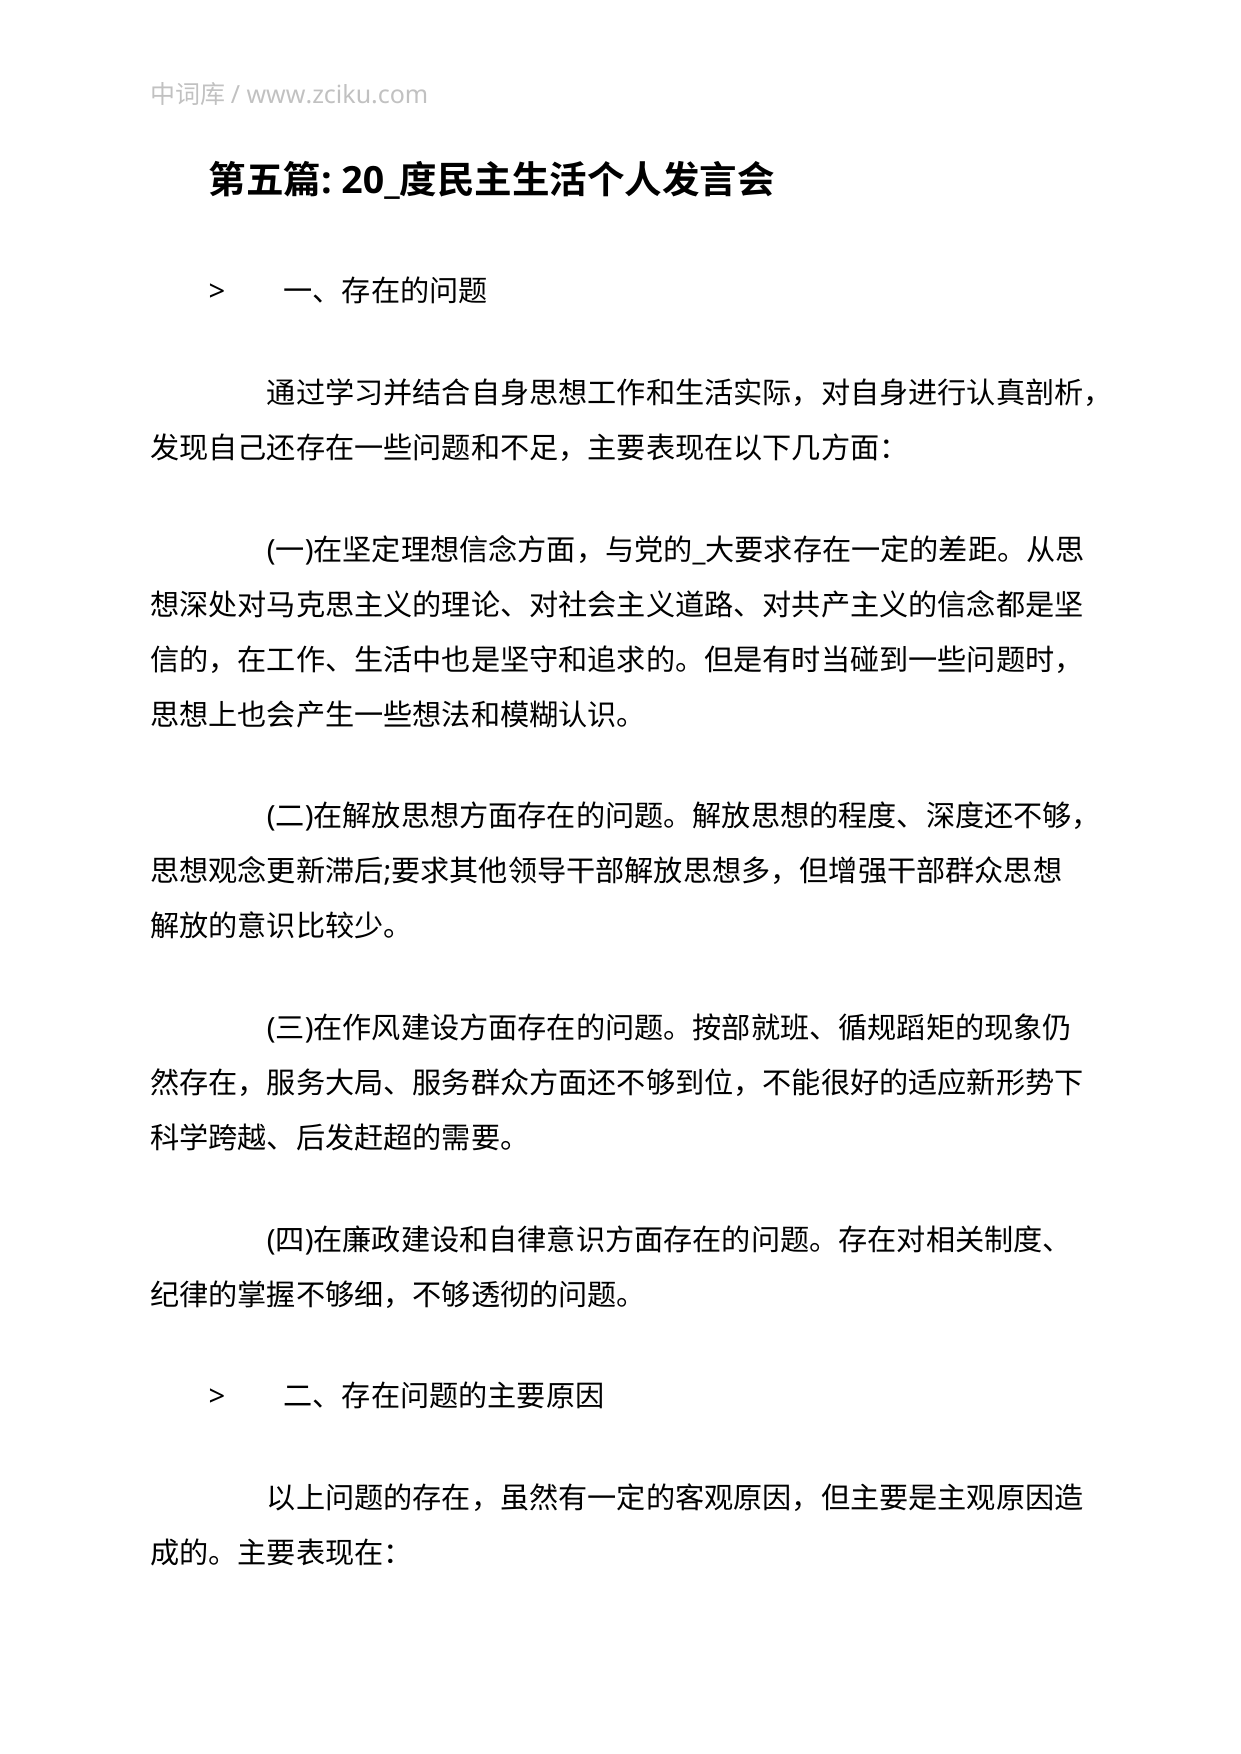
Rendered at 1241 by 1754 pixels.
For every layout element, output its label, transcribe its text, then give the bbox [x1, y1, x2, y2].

text (二)在解放思想方面存在的问题。解放思想的程度、深度还不够，思想观念更新滞后;要求其他领导干部解放思想多，但增强干部群众思想解放的意识比较少。 [150, 793, 1090, 945]
text 以上问题的存在，虽然有一定的客观原因，但主要是主观原因造成的。主要表现在： [150, 1475, 1090, 1572]
text 第五篇: 20_度民主生活个人发言会 [150, 150, 1090, 204]
text (四)在廉政建设和自律意识方面存在的问题。存在对相关制度、纪律的掌握不够细，不够透彻的问题。 [150, 1216, 1090, 1313]
text 通过学习并结合自身思想工作和生活实际，对自身进行认真剖析，发现自己还存在一些问题和不足，主要表现在以下几方面： [150, 369, 1090, 467]
text > 二、存在问题的主要原因 [150, 1373, 1090, 1415]
text (一)在坚定理想信念方面，与党的_大要求存在一定的差距。从思想深处对马克思主义的理论、对社会主义道路、对共产主义的信念都是坚信的，在工作、生活中也是坚守和追求的。但是有时当碰到一些问题时，思想上也会产生一些想法和模糊认识。 [150, 526, 1090, 733]
text > 一、存在的问题 [150, 268, 1090, 310]
text (三)在作风建设方面存在的问题。按部就班、循规蹈矩的现象仍然存在，服务大局、服务群众方面还不够到位，不能很好的适应新形势下科学跨越、后发赶超的需要。 [150, 1004, 1090, 1157]
